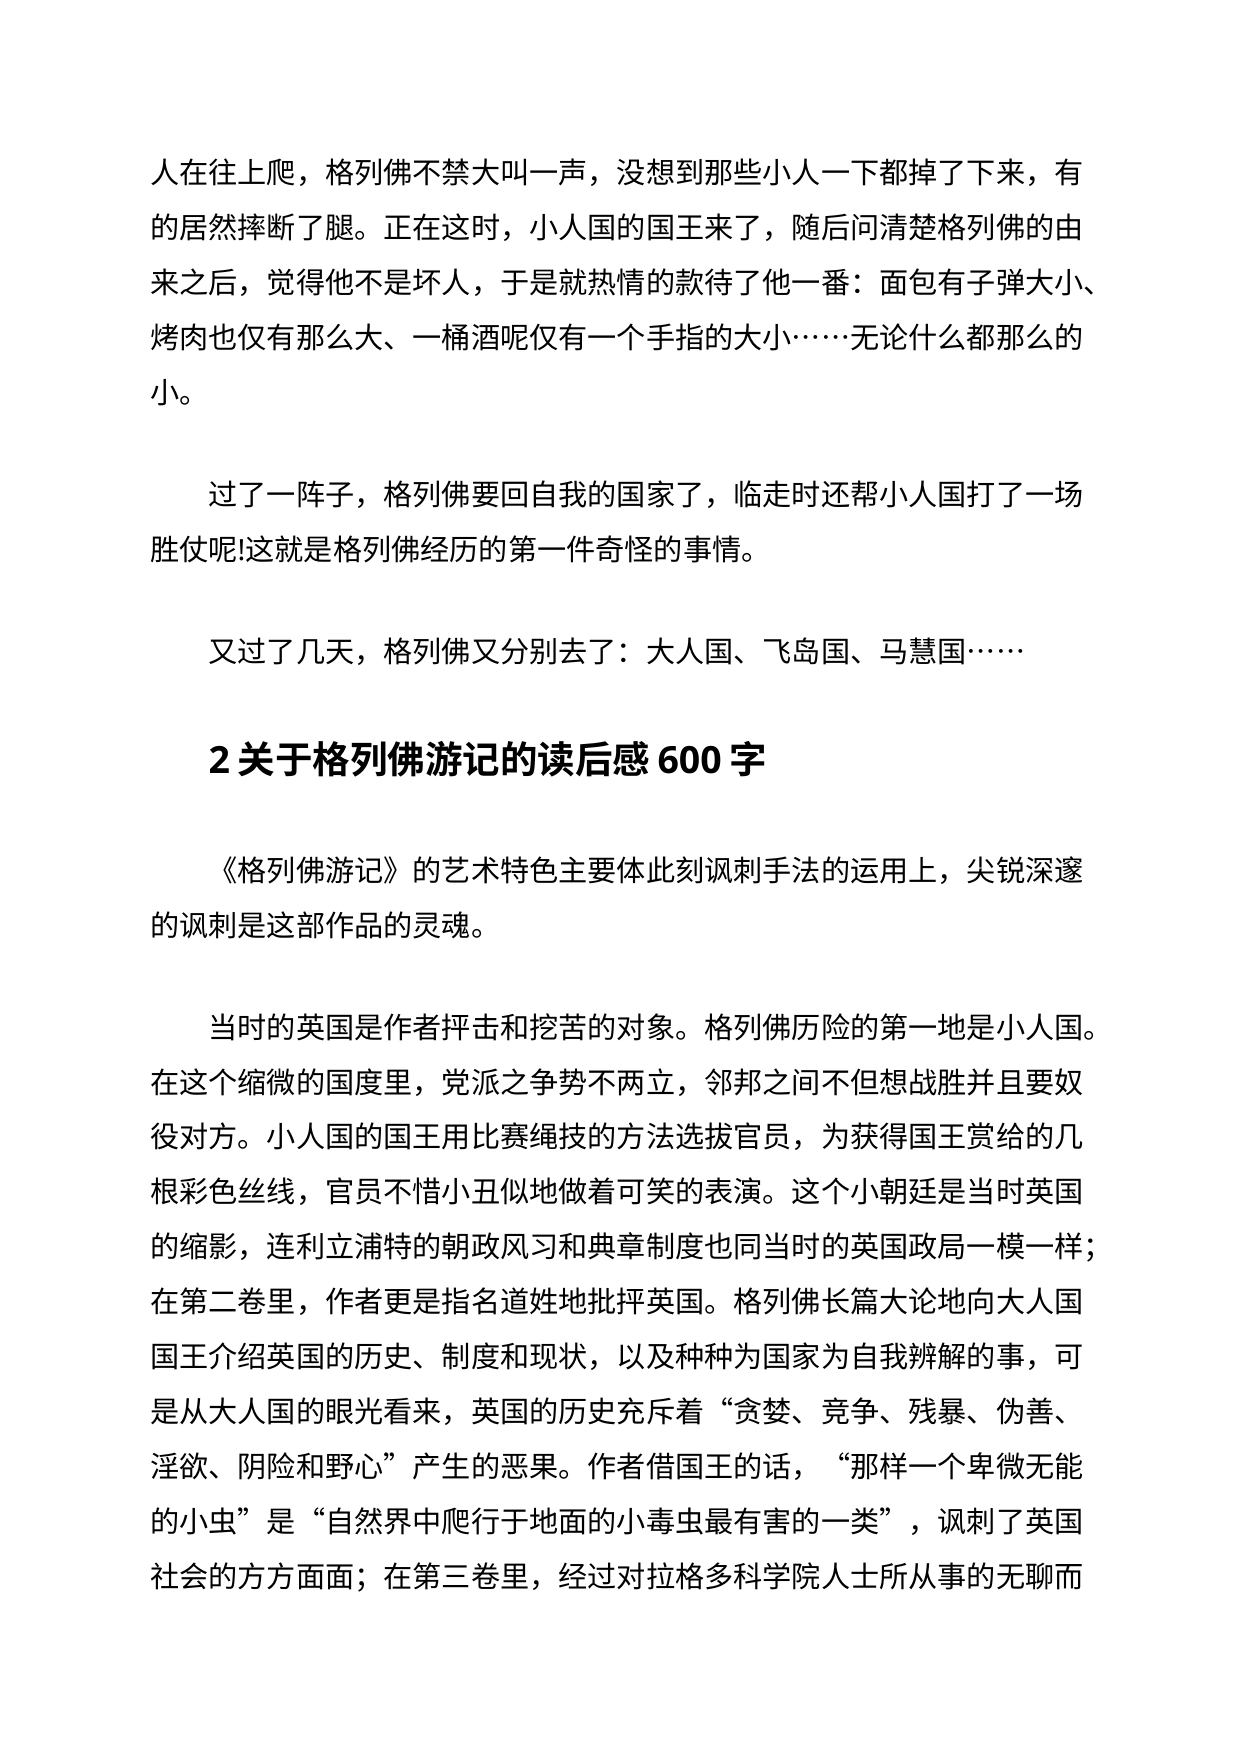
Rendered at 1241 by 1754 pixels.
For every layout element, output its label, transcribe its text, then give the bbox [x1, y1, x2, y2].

text 又过了几天，格列佛又分别去了：大人国、飞岛国、马慧国…… [150, 628, 1090, 671]
text 《格列佛游记》的艺术特色主要体此刻讽刺手法的运用上，尖锐深邃的讽刺是这部作品的灵魂。 [150, 848, 1090, 945]
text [150, 1004, 1090, 1596]
text 过了一阵子，格列佛要回自我的国家了，临走时还帮小人国打了一场胜仗呢!这就是格列佛经历的第一件奇怪的事情。 [150, 471, 1090, 569]
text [150, 150, 1090, 412]
text 2关于格列佛游记的读后感600字 [150, 730, 1090, 784]
